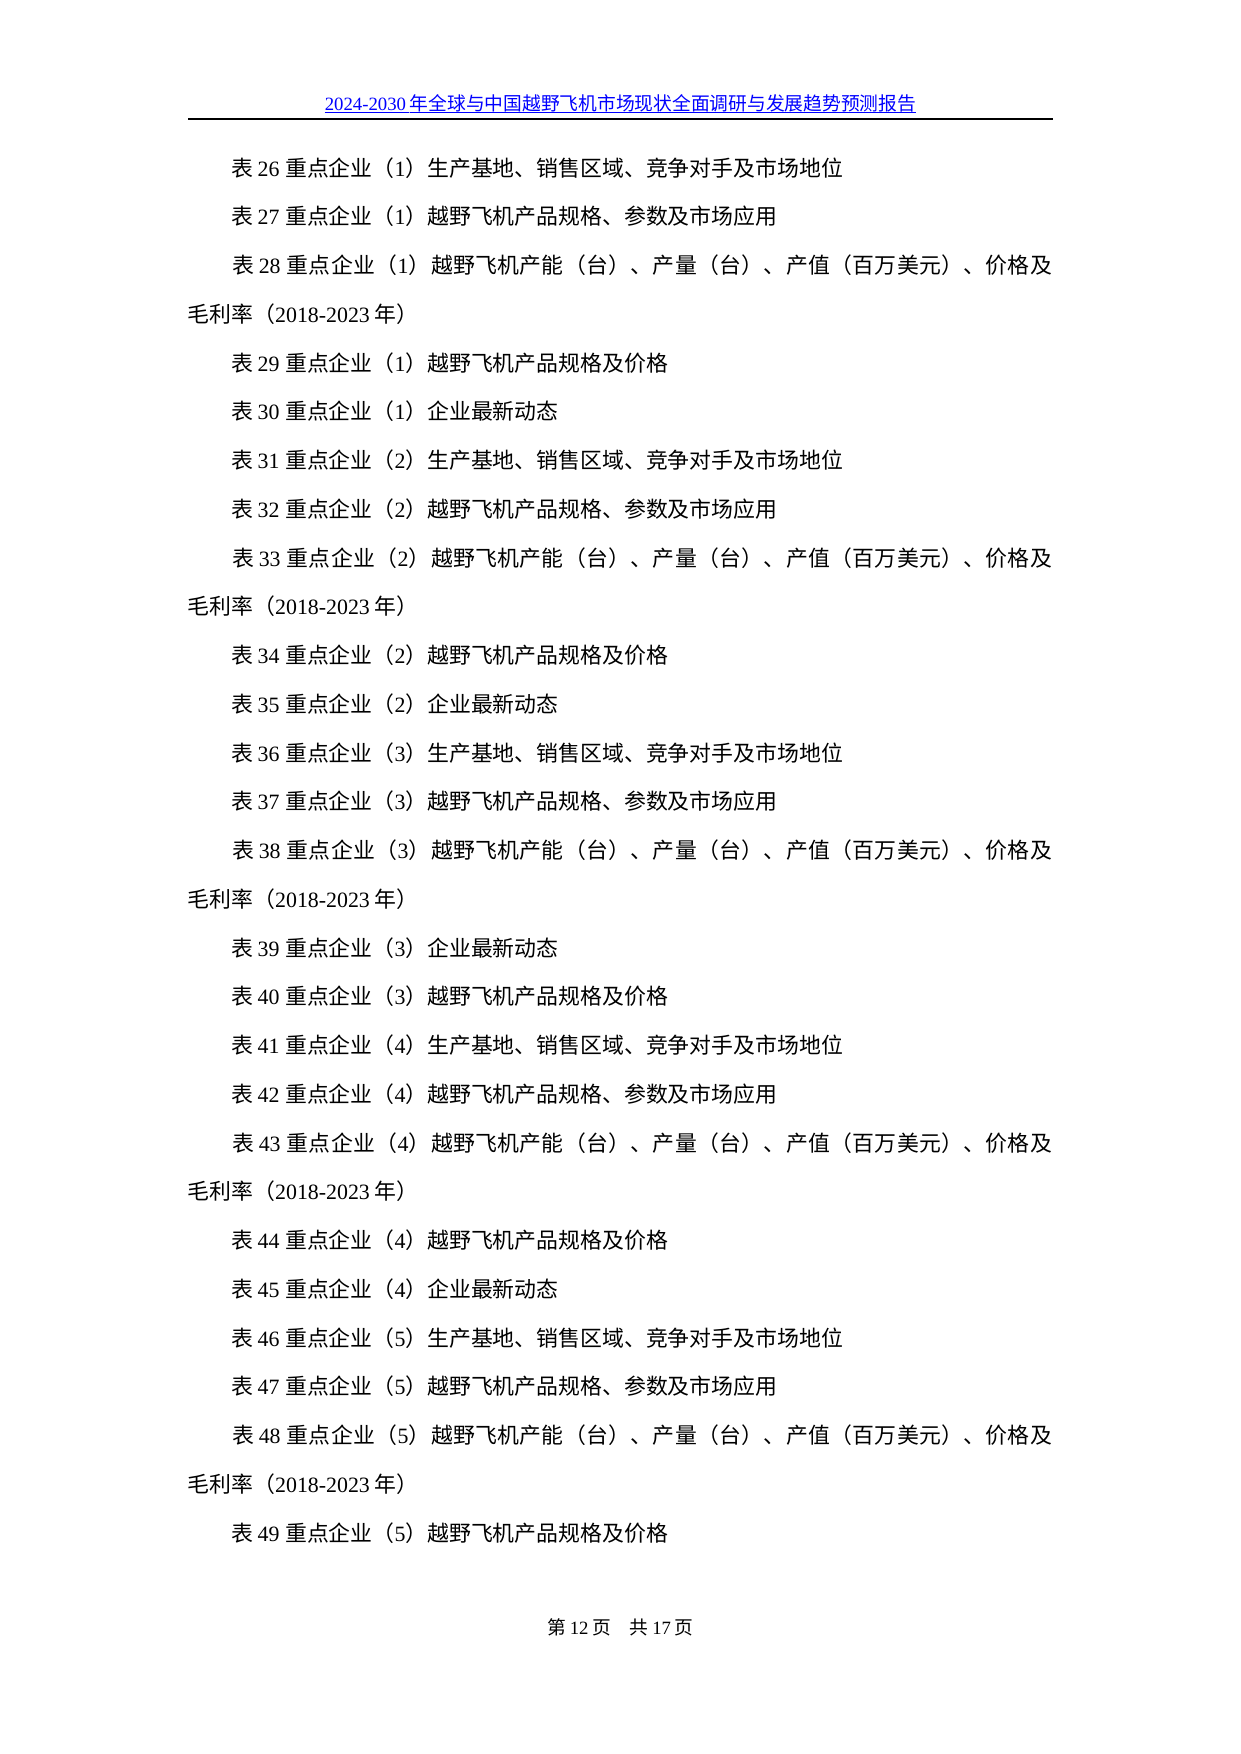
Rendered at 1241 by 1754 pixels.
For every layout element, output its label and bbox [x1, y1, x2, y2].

text [187, 150, 1053, 1548]
